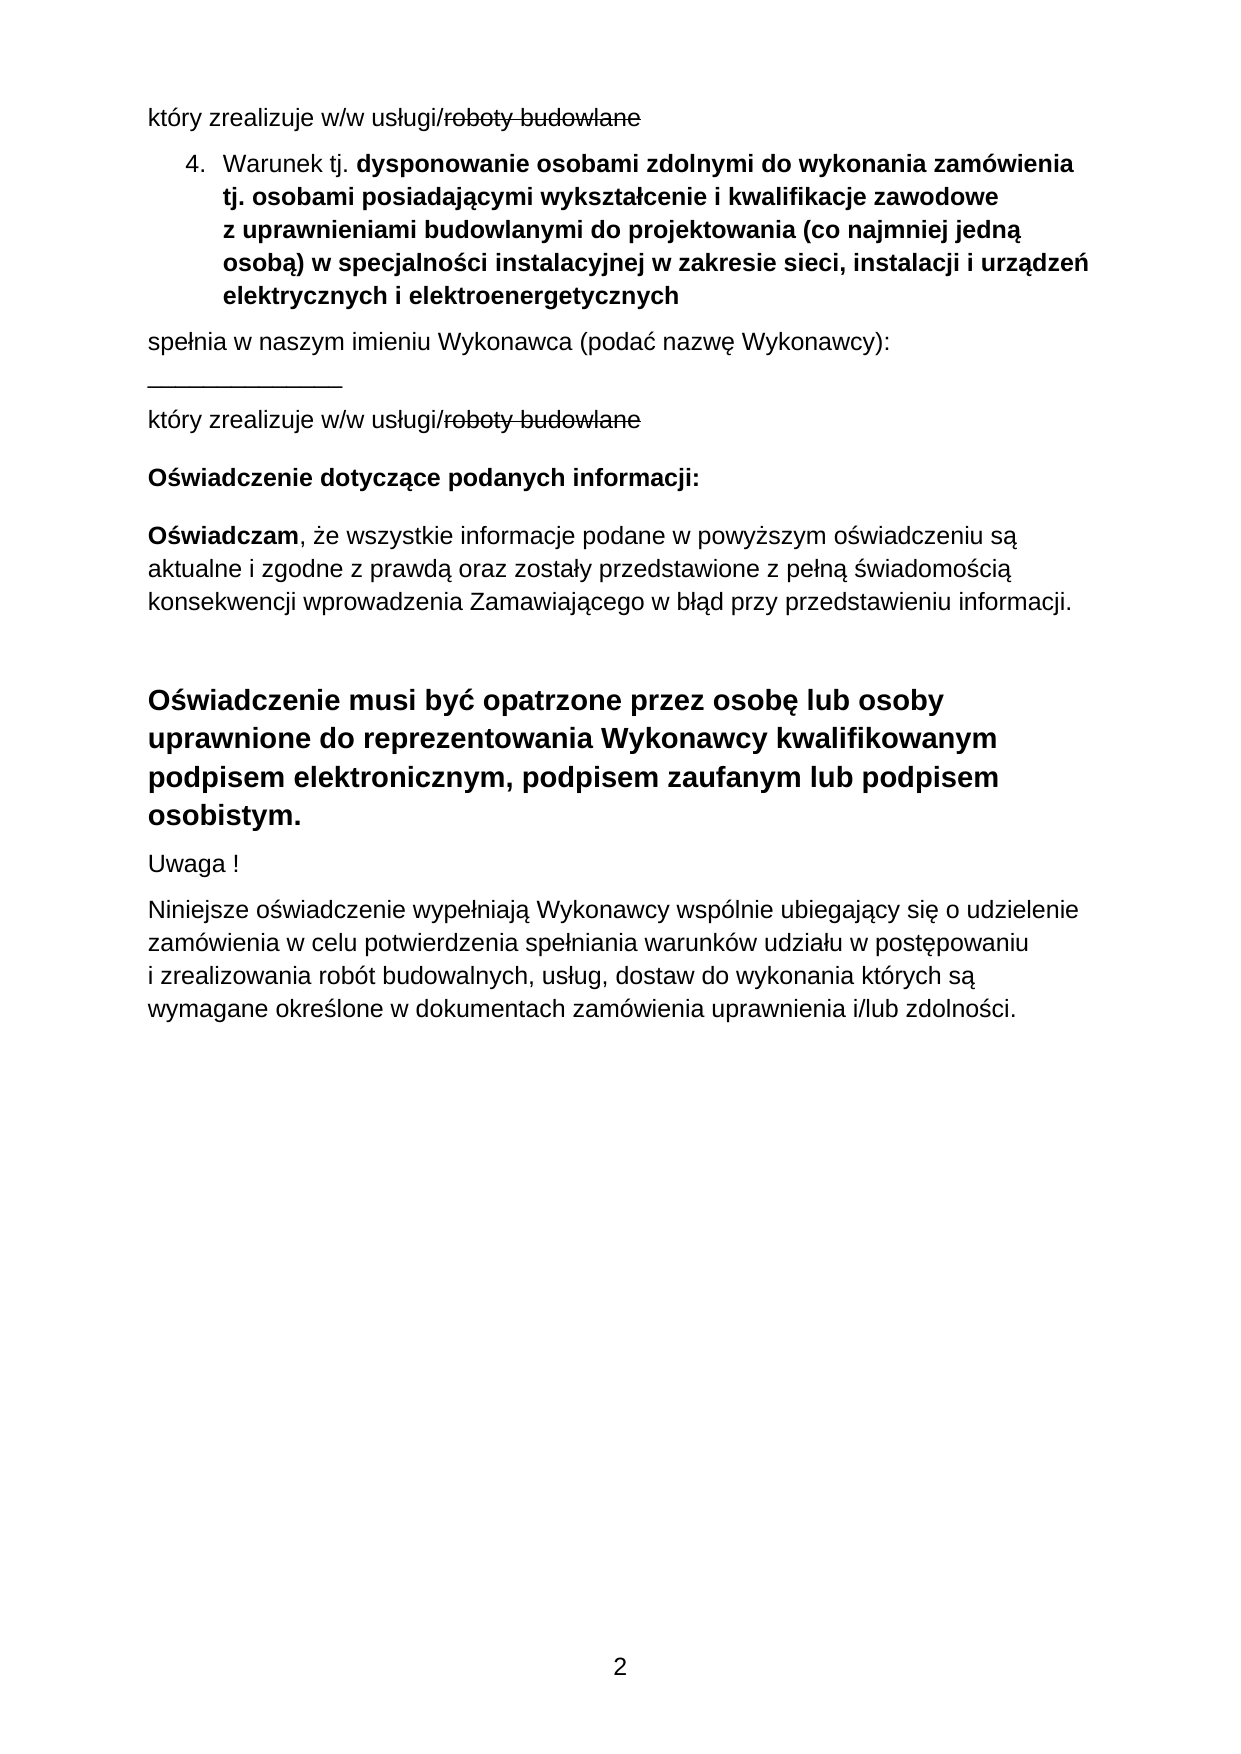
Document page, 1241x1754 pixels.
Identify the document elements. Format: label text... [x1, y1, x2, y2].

text który zrealizuje w/w usługi/roboty budowlane [148, 405, 1093, 434]
text Oświadczenie dotyczące podanych informacji: [148, 463, 1093, 492]
text Uwaga ! [148, 849, 1093, 878]
text który zrealizuje w/w usługi/roboty budowlane [148, 103, 1093, 132]
text spełnia w naszym imieniu Wykonawca (podać nazwę Wykonawcy): ______________ [148, 327, 1093, 388]
text Oświadczenie musi być opatrzone przez osobę lub osoby uprawnione do reprezentowania Wykonawcy kwalifikowanym podpisem elektronicznym, podpisem zaufanym lub podpisem osobistym. [148, 683, 1093, 832]
text Oświadczam, że wszystkie informacje podane w powyższym oświadczeniu są aktualne i zgodne z prawdą oraz zostały przedstawione z pełną świadomością konsekwencji wprowadzenia Zamawiającego w błąd przy przedstawieniu informacji. [148, 521, 1093, 616]
list Warunek tj. dysponowanie osobami zdolnymi do wykonania zamówienia tj. osobami posiadającymi wykształcenie i kwalifikacje zawodowe z uprawnieniami budowlanymi do projektowania (co najmniej jedną osobą) w specjalności instalacyjnej w zakresie sieci, instalacji i urządzeń elektrycznych i elektroenergetycznych [185, 149, 1093, 310]
text Niniejsze oświadczenie wypełniają Wykonawcy wspólnie ubiegający się o udzielenie zamówienia w celu potwierdzenia spełniania warunków udziału w postępowaniu i zrealizowania robót budowalnych, usług, dostaw do wykonania których są wymagane określone w dokumentach zamówienia uprawnienia i/lub zdolności. [148, 895, 1093, 1023]
